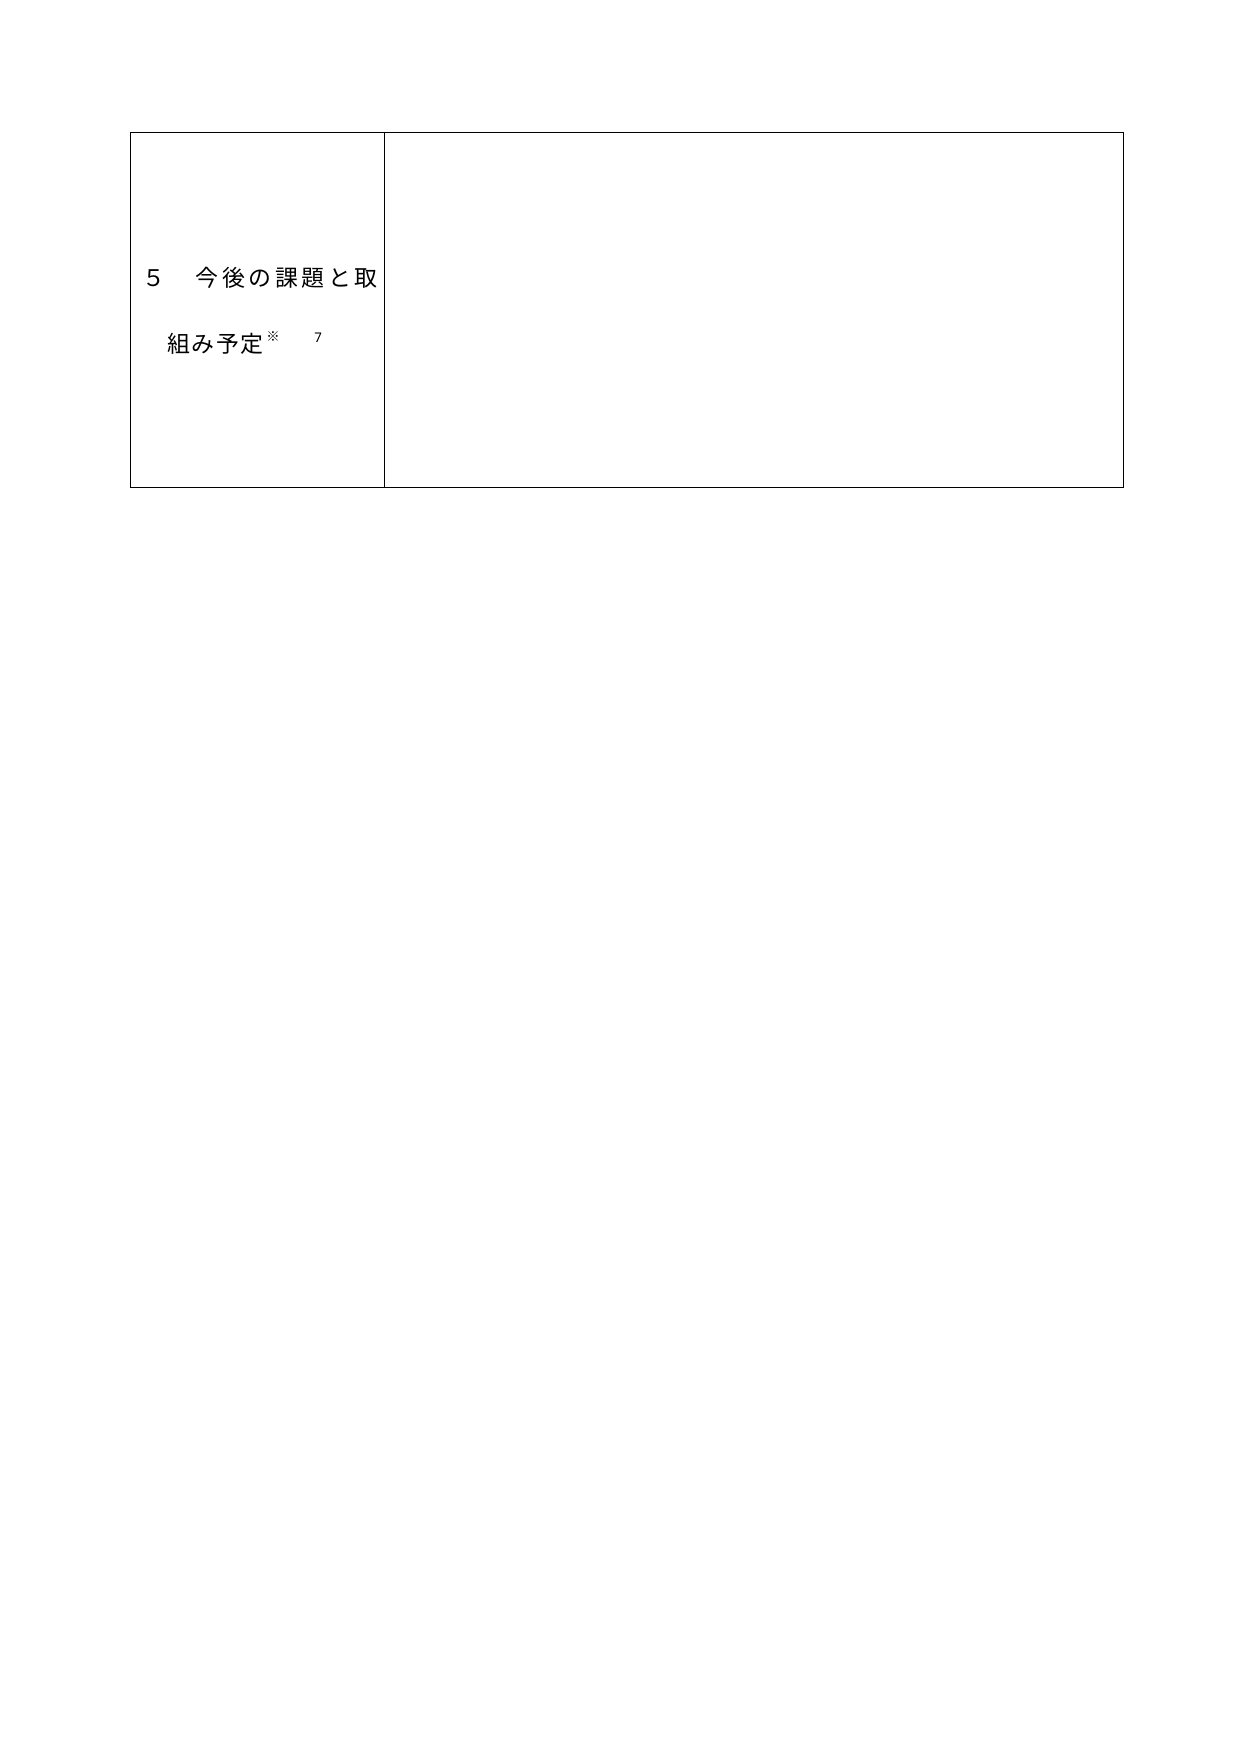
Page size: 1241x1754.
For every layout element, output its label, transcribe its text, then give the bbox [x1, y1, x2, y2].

table_cell ５ 今後の課題と取組み予定※7 [131, 133, 384, 487]
table_cell [385, 133, 1123, 487]
